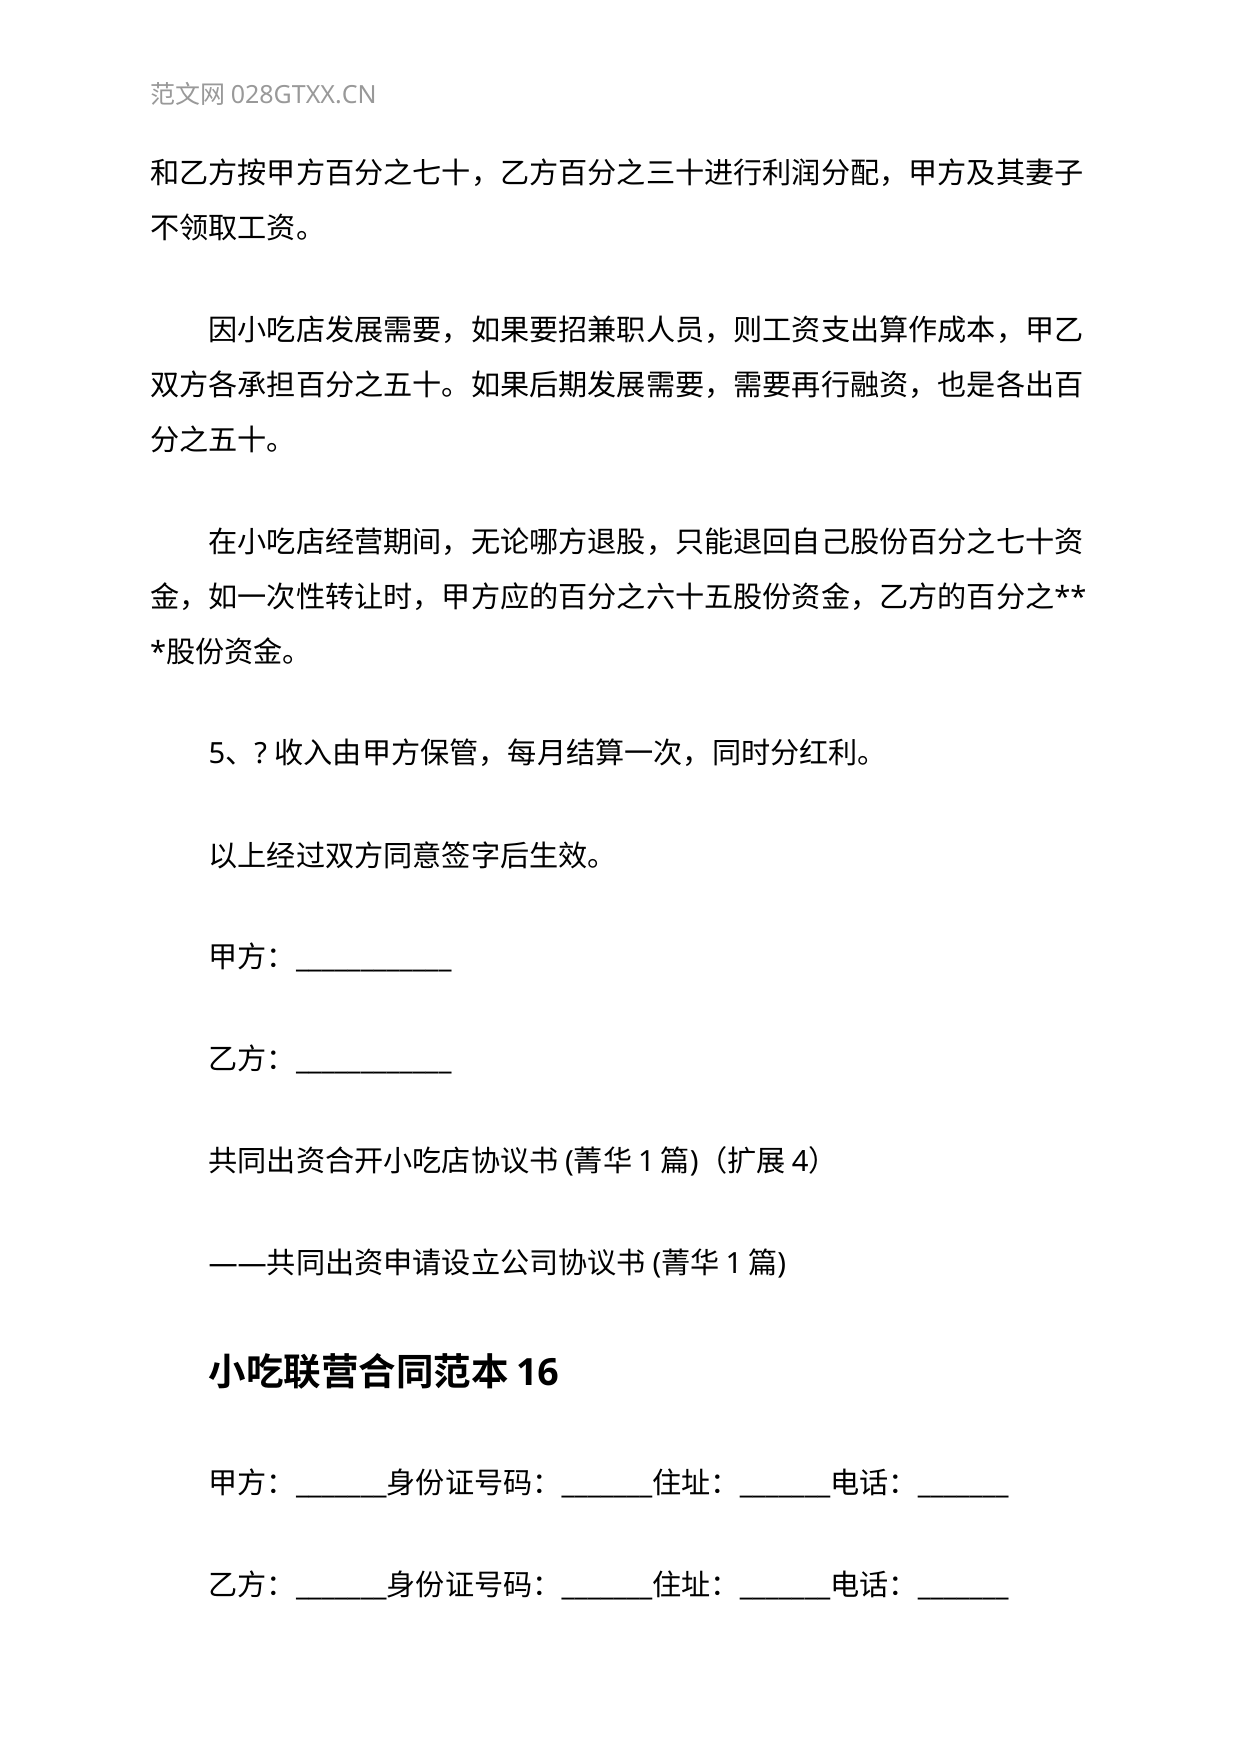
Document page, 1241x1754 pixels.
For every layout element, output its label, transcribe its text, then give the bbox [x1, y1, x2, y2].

text 5、? 收入由甲方保管，每月结算一次，同时分红利。 [150, 730, 1090, 772]
text 甲方：_______身份证号码：_______住址：_______电话：_______ [150, 1459, 1090, 1502]
text 以上经过双方同意签字后生效。 [150, 832, 1090, 874]
text 共同出资合开小吃店协议书 (菁华1篇)（扩展4） [150, 1138, 1090, 1180]
text 甲方：____________ [150, 934, 1090, 976]
text 小吃联营合同范本16 [150, 1342, 1090, 1396]
text 在小吃店经营期间，无论哪方退股，只能退回自己股份百分之七十资金，如一次性转让时，甲方应的百分之六十五股份资金，乙方的百分之***股份资金。 [150, 518, 1090, 671]
text ——共同出资申请设立公司协议书 (菁华1篇) [150, 1240, 1090, 1282]
text 因小吃店发展需要，如果要招兼职人员，则工资支出算作成本，甲乙双方各承担百分之五十。如果后期发展需要，需要再行融资，也是各出百分之五十。 [150, 307, 1090, 459]
text 乙方：____________ [150, 1036, 1090, 1078]
text 乙方：_______身份证号码：_______住址：_______电话：_______ [150, 1561, 1090, 1604]
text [150, 150, 1090, 247]
